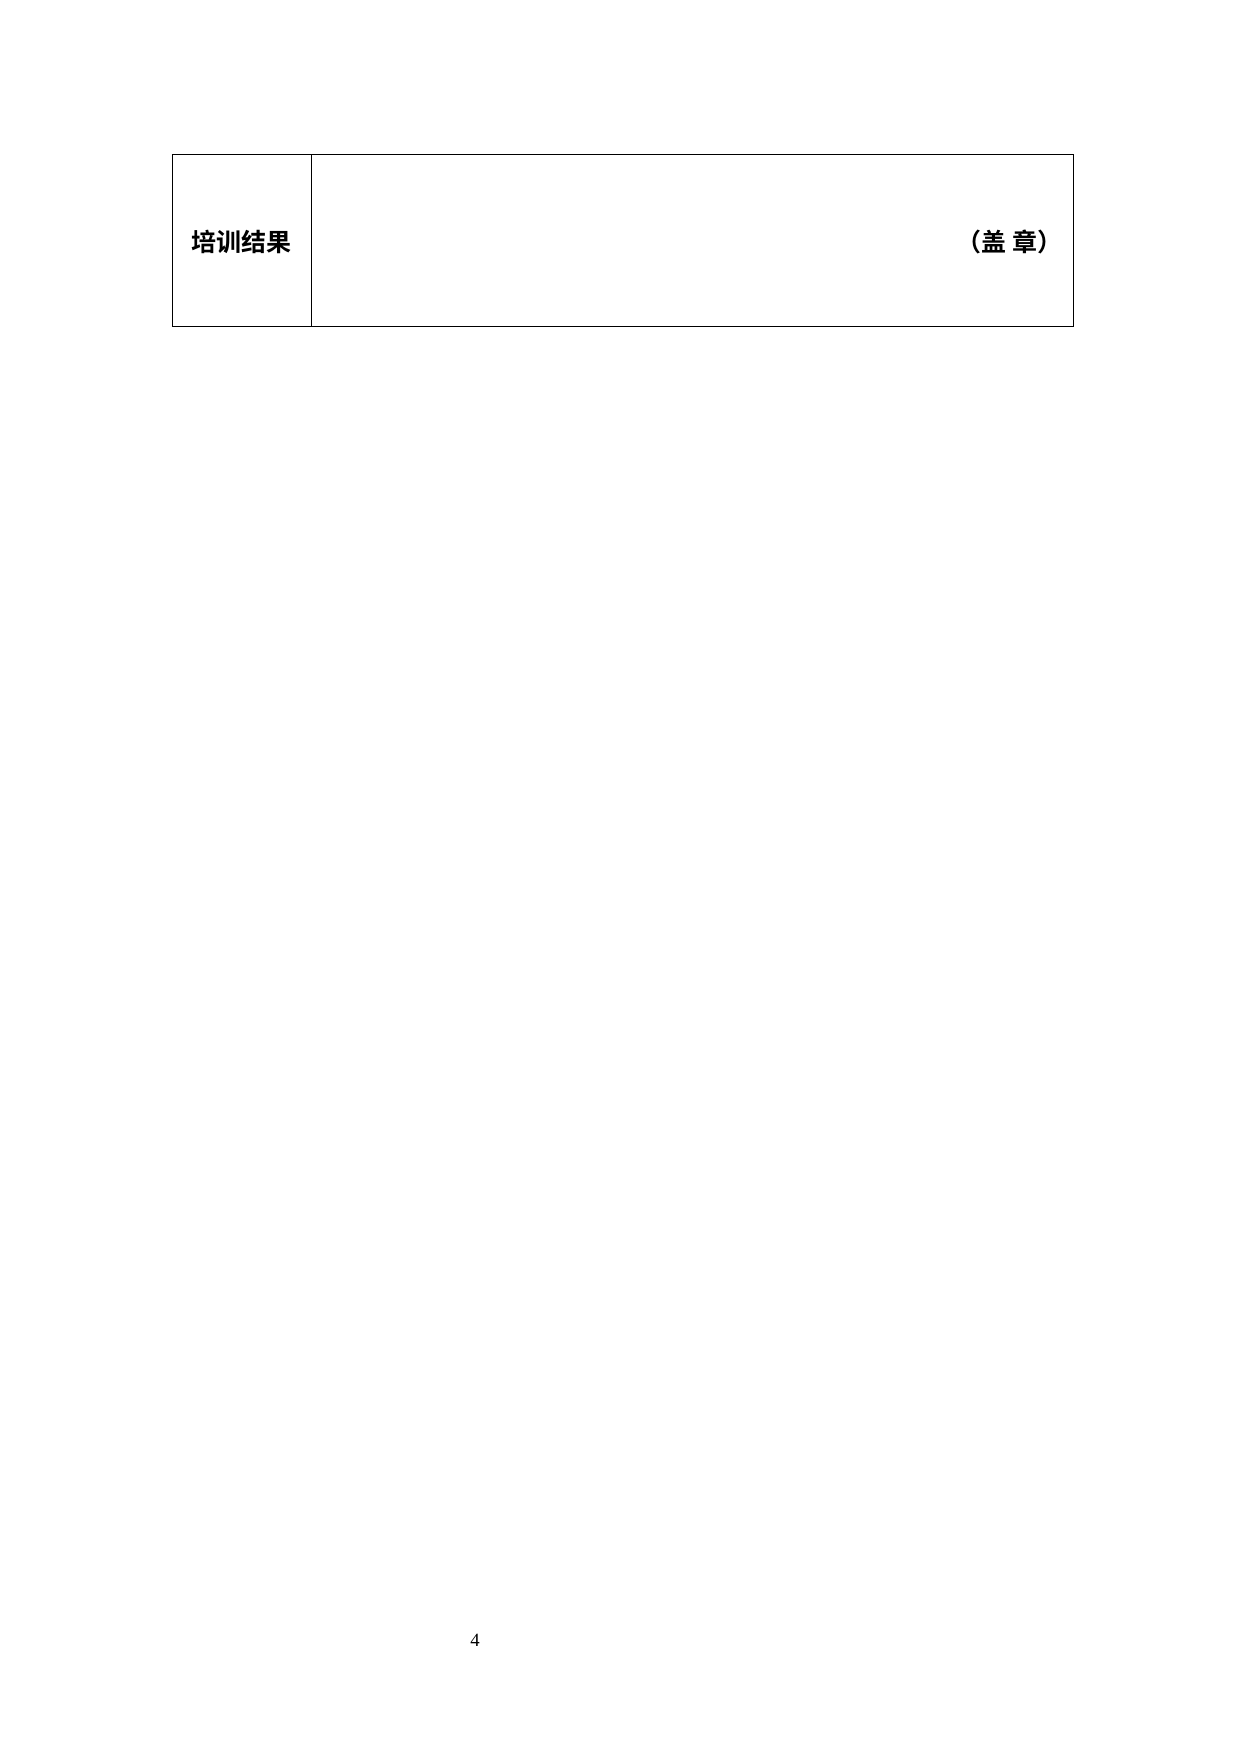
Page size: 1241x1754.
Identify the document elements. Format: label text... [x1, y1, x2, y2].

table_cell （盖 章） [312, 155, 1073, 326]
table_cell 培训结果 [173, 155, 311, 326]
